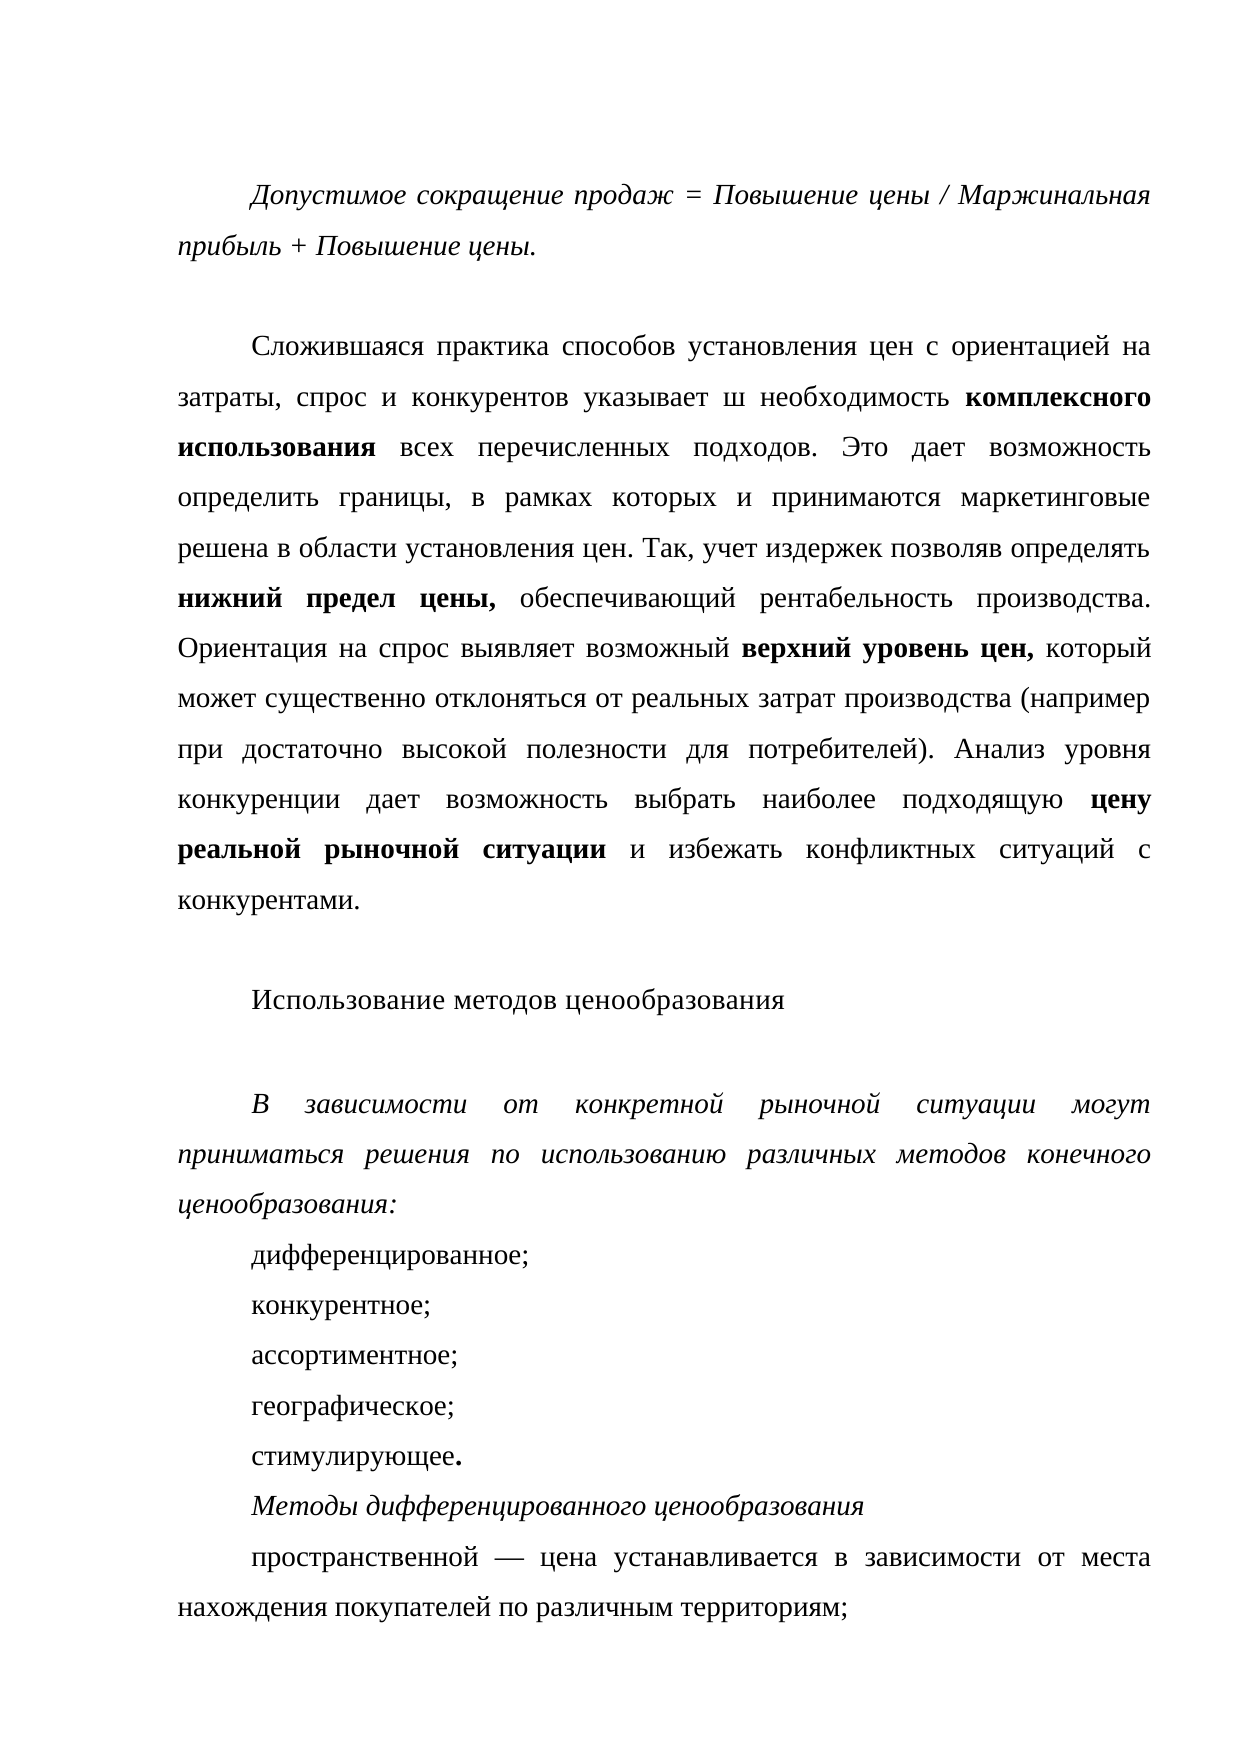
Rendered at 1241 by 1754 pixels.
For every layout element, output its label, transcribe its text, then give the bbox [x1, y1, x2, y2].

text В зависимости от конкретной рыночной ситуации могут приниматься решения по использованию различных методов конечного ценообразования: [177, 1086, 1152, 1220]
text стимулирующее. [177, 1438, 1152, 1472]
text Допустимое сокращение продаж = Повышение цены / Маржинальная прибыль + Повышение цены. [177, 177, 1152, 261]
text пространственной — цена устанавливается в зависимости от места нахождения покупателей по различным территориям; [177, 1539, 1152, 1622]
text ассортиментное; [177, 1337, 1152, 1371]
title Использование методов ценообразования [177, 982, 1152, 1016]
text географическое; [177, 1388, 1152, 1421]
text дифференцированное; [177, 1237, 1152, 1270]
text конкурентное; [177, 1287, 1152, 1321]
text Сложившаяся практика способов установления цен с ориентацией на затраты, спрос и конкурентов указывает ш необходимость комплексного использования всех перечисленных подходов. Это дает возможность определить границы, в рамках которых и принимаются маркетинговые решена в области установления цен. Так, учет издержек позволяв определять нижний предел цены, обеспечивающий рентабельность производства. Ориентация на спрос выявляет возможный верхний уровень цен, который может существенно отклоняться от реальных затрат производства (например при достаточно высокой полезности для потребителей). Анализ уровня конкуренции дает возможность выбрать наиболее подходящую цену реальной рыночной ситуации и избежать конфликтных ситуаций с конкурентами. [177, 328, 1152, 915]
text Методы дифференцированного ценообразования [177, 1488, 1152, 1522]
